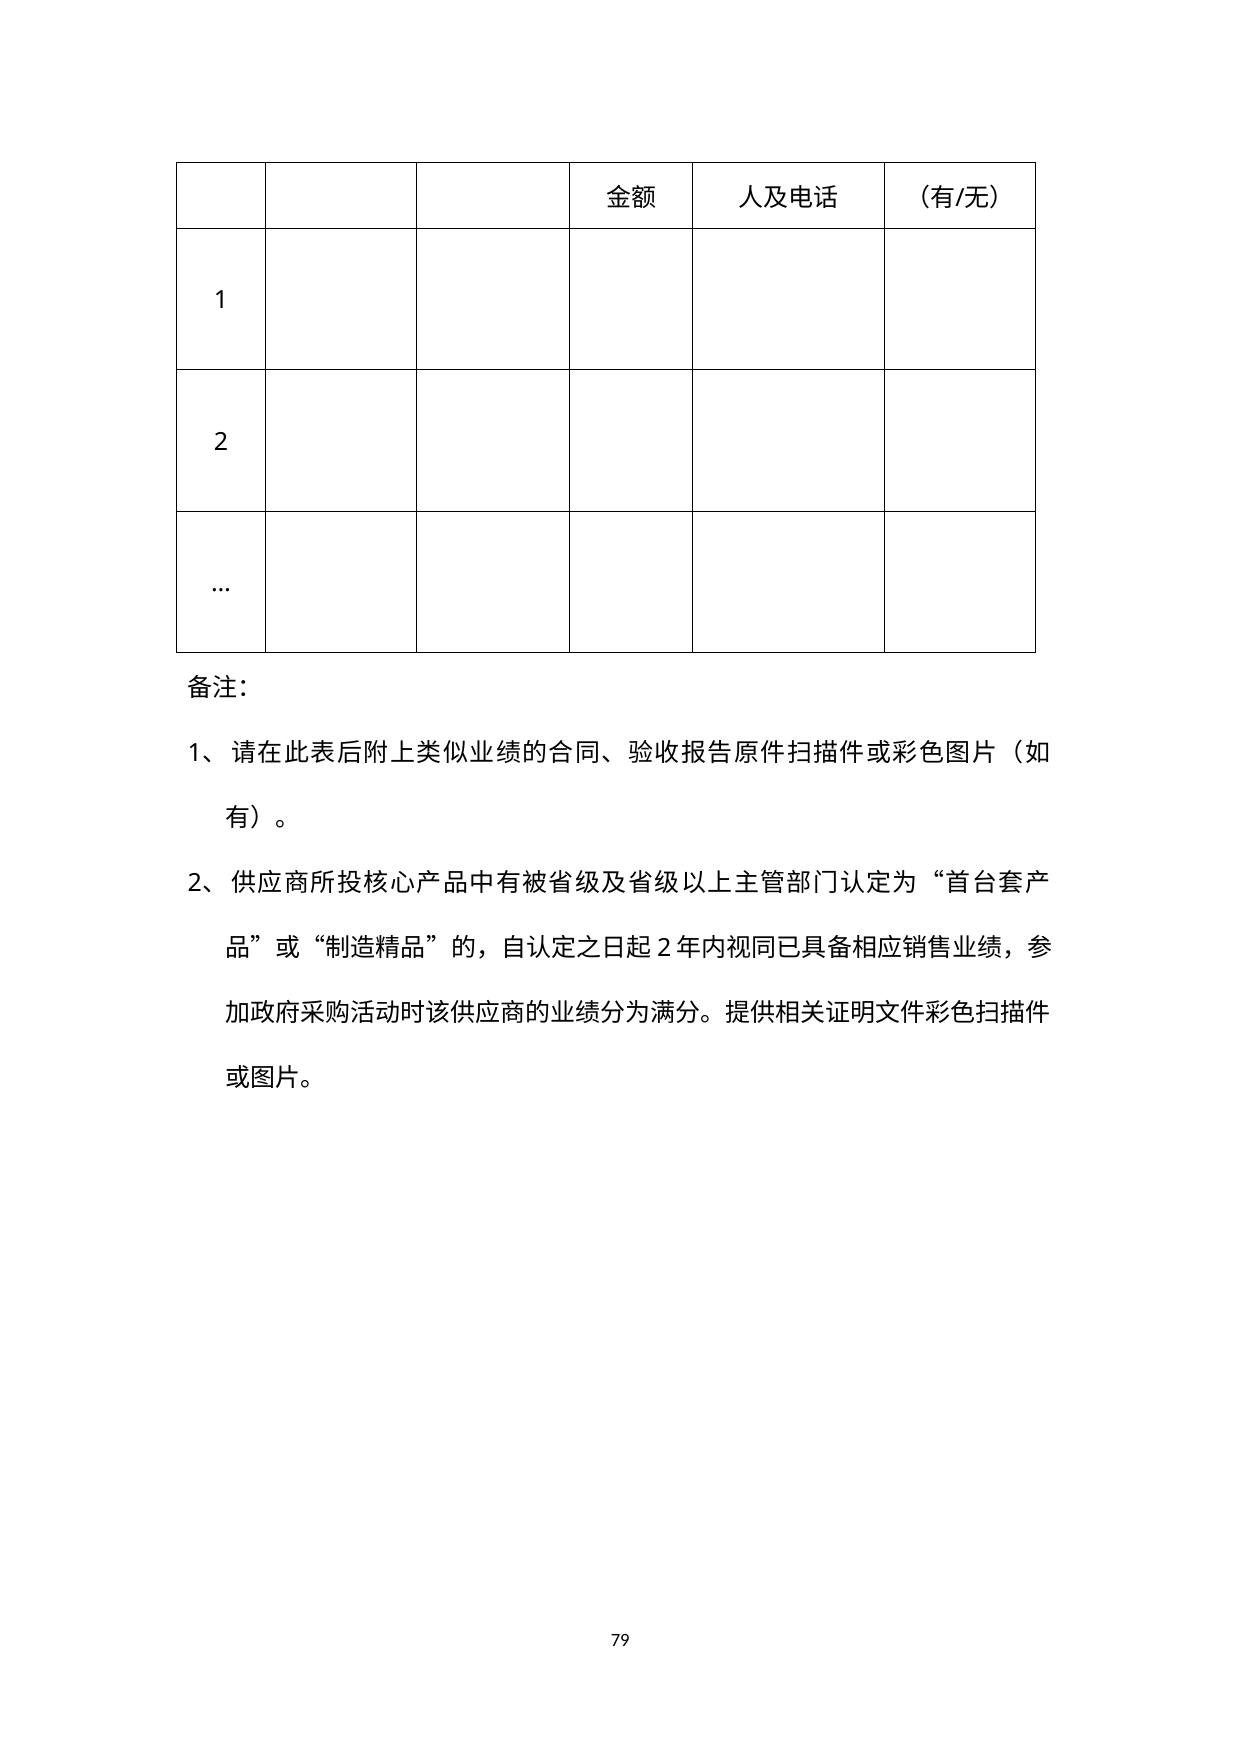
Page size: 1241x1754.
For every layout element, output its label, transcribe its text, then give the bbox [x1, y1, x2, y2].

text 备注： [187, 653, 1053, 718]
table_cell [885, 229, 1035, 369]
table_cell [417, 370, 569, 511]
table_cell [693, 512, 884, 652]
table_cell [570, 229, 692, 369]
table_cell [266, 512, 416, 652]
table_cell [693, 370, 884, 511]
table_cell 2 [177, 370, 265, 511]
table_cell [885, 512, 1035, 652]
table_cell [417, 512, 569, 652]
table_header 项目名称 [417, 163, 569, 228]
table_cell [885, 370, 1035, 511]
table_cell [570, 370, 692, 511]
table_cell [417, 229, 569, 369]
table_cell [266, 370, 416, 511]
table_cell [266, 229, 416, 369]
list 请在此表后附上类似业绩的合同、验收报告原件扫描件或彩色图片（如有）。 [187, 718, 1053, 848]
table_header 合同 金额 [570, 163, 692, 228]
table_header 采购人名称 [266, 163, 416, 228]
table_header 采购单位联系人及电话 [693, 163, 884, 228]
table_cell 1 [177, 229, 265, 369]
table_header 验收报告 （有/无） [885, 163, 1035, 228]
list 供应商所投核心产品中有被省级及省级以上主管部门认定为“首台套产品”或“制造精品”的，自认定之日起2年内视同已具备相应销售业绩，参加政府采购活动时该供应商的业绩分为满分。提供相关证明文件彩色扫描件或图片。 [187, 848, 1053, 1108]
table_cell … [177, 512, 265, 652]
table_cell [570, 512, 692, 652]
table_cell [693, 229, 884, 369]
table_header 序号 [177, 163, 265, 228]
